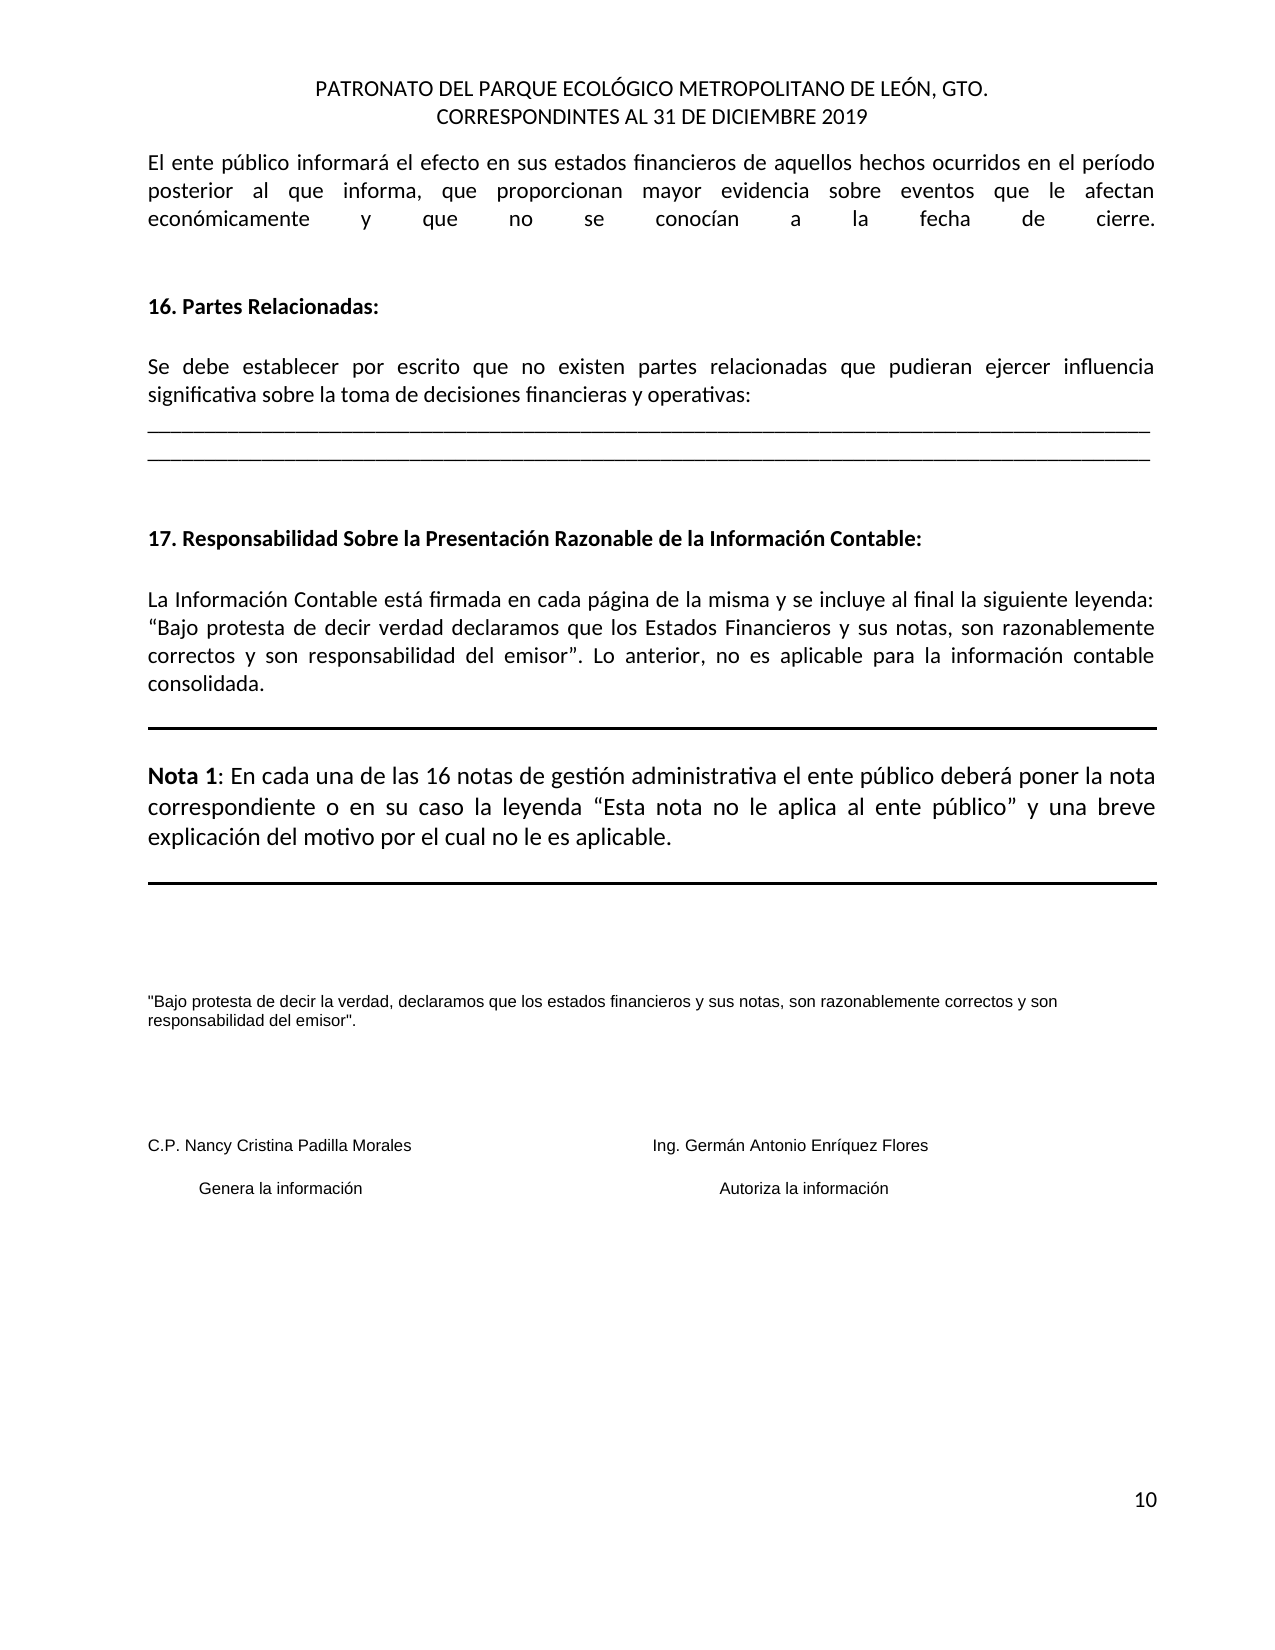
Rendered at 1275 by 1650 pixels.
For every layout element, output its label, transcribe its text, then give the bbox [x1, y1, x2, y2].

subtitle 17. Responsabilidad Sobre la Presentación Razonable de la Información Contable: [148, 524, 1157, 552]
text La Información Contable está firmada en cada página de la misma y se incluye al final la siguiente leyenda: “Bajo protesta de decir verdad declaramos que los Estados Financieros y sus notas, son razonablemente correctos y son responsabilidad del emisor”. Lo anterior, no es aplicable para la información contable consolidada. [148, 585, 1157, 697]
text El ente público informará el efecto en sus estados financieros de aquellos hechos ocurridos en el período posterior al que informa, que proporcionan mayor evidencia sobre eventos que le afectan económicamente y que no se conocían a la fecha de cierre. [148, 148, 1157, 260]
text Nota 1: En cada una de las 16 notas de gestión administrativa el ente público deberá poner la nota correspondiente o en su caso la leyenda “Esta nota no le aplica al ente público” y una breve explicación del motivo por el cual no le es aplicable. [148, 761, 1157, 852]
subtitle 16. Partes Relacionadas: [148, 292, 1157, 320]
text Genera la información Autoriza la información [148, 1178, 1157, 1198]
text C.P. Nancy Cristina Padilla Morales Ing. Germán Antonio Enríquez Flores [148, 1136, 1157, 1155]
text "Bajo protesta de decir la verdad, declaramos que los estados financieros y sus notas, son razonablemente correctos y son responsabilidad del emisor". [148, 991, 1157, 1030]
text Se debe establecer por escrito que no existen partes relacionadas que pudieran ejercer influencia significativa sobre la toma de decisiones financieras y operativas: [148, 352, 1157, 408]
